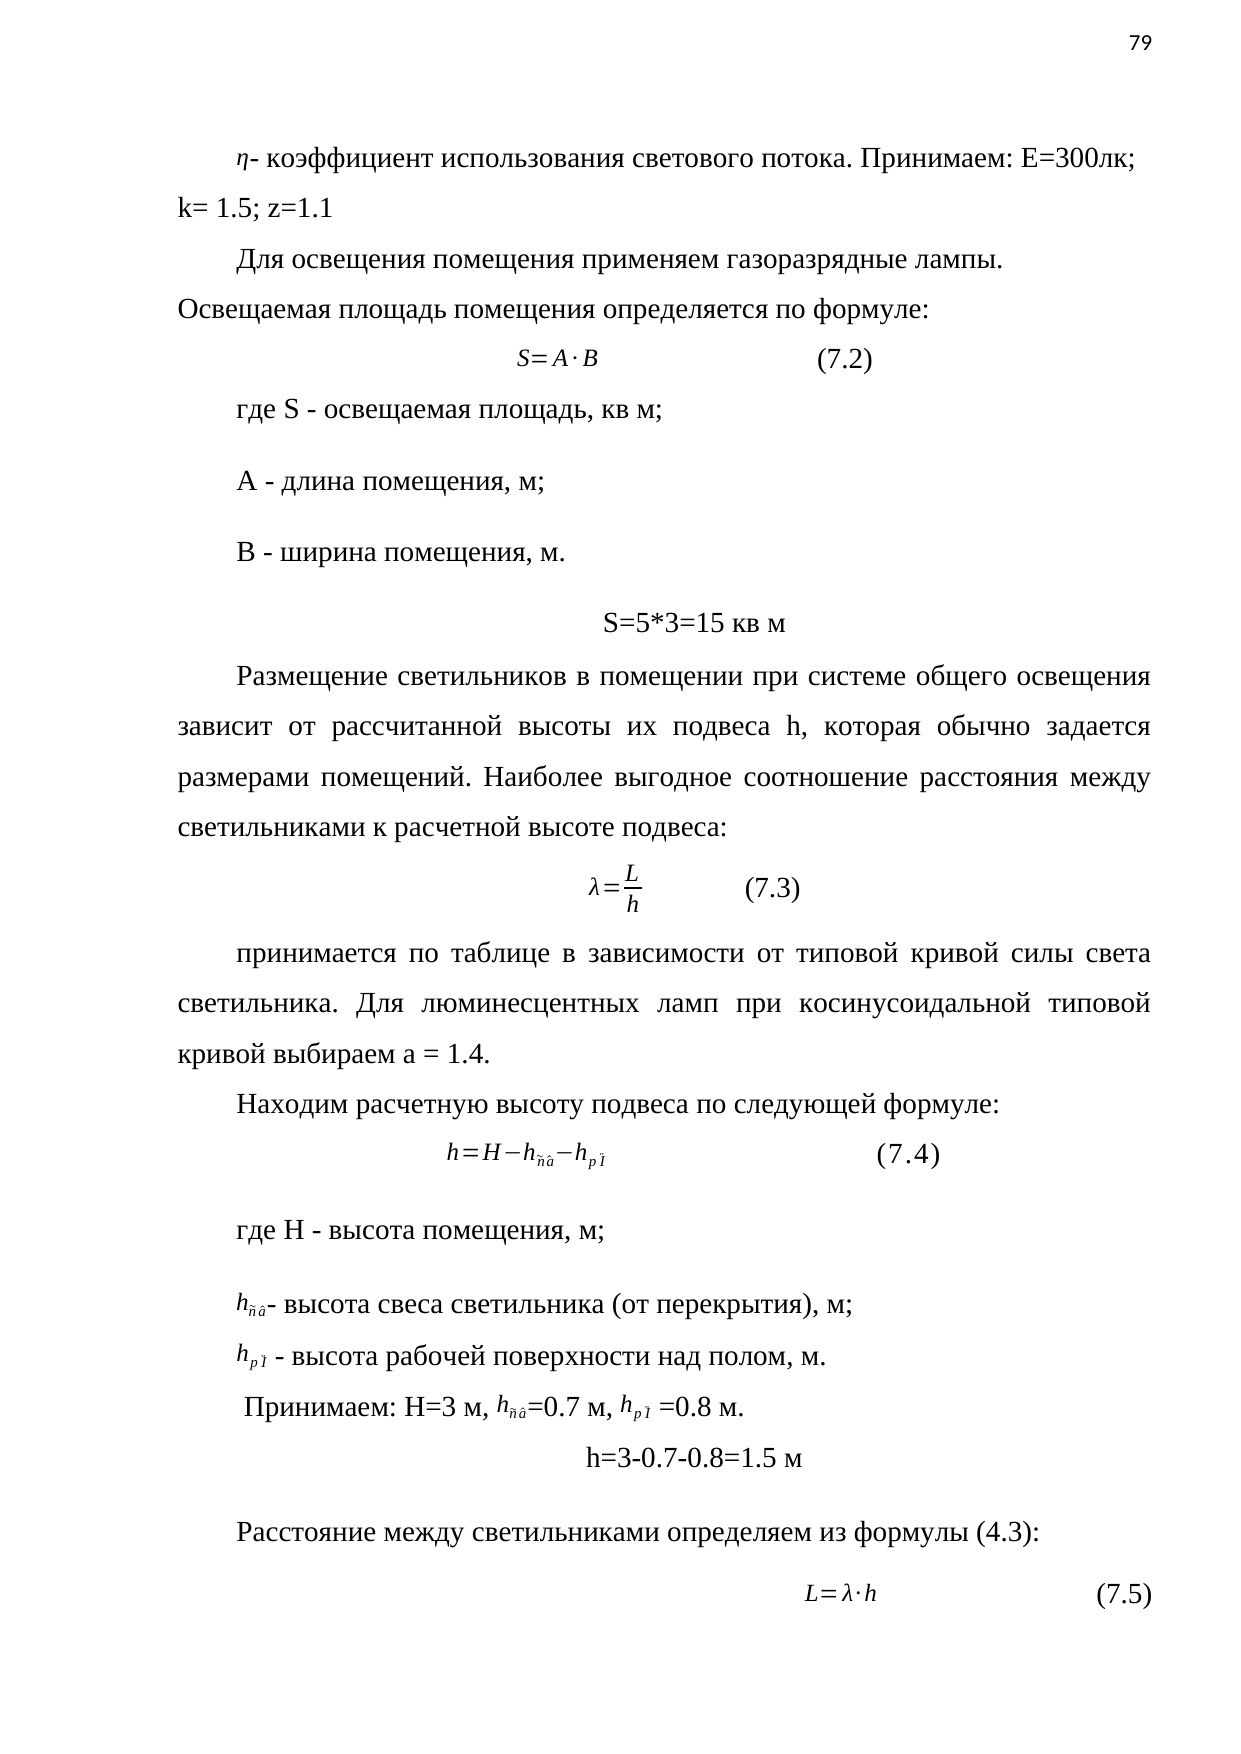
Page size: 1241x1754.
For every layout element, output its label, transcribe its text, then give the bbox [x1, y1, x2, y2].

text - коэффициент использования светового потока. Принимаем: Е=300лк; k= 1.5; z=1.1 [177, 140, 1152, 224]
text (7.4) [177, 1136, 1152, 1171]
text Для освещения помещения применяем газоразрядные лампы. Освещаемая площадь помещения определяется по формуле: [177, 241, 1152, 324]
text Расстояние между светильниками определяем из формулы (4.3): [177, 1514, 1152, 1548]
text А - длина помещения, м; [177, 463, 1152, 496]
text (7.3) [177, 859, 1152, 918]
text h=3-0.7-0.8=1.5 м [177, 1440, 1152, 1473]
text (7.5) [177, 1576, 1152, 1610]
text - высота свеса светильника (от перекрытия), м; [177, 1287, 1152, 1321]
text (7.2) [177, 341, 1152, 375]
text S=5*3=15 кв м [177, 605, 1152, 639]
text В - ширина помещения, м. [177, 534, 1152, 567]
text Размещение светильников в помещении при системе общего освещения зависит от рассчитанной высоты их подвеса h, которая обычно задается размерами помещений. Наиболее выгодное соотношение расстояния между светильниками к расчетной высоте подвеса: [177, 658, 1152, 843]
text где Н - высота помещения, м; [177, 1212, 1152, 1245]
text где S - освещаемая площадь, кв м; [177, 392, 1152, 425]
text - высота рабочей поверхности над полом, м. [177, 1338, 1152, 1373]
text принимается по таблице в зависимости от типовой кривой силы света светильника. Для люминесцентных ламп при косинусоидальной типовой кривой выбираем а = 1.4. [177, 935, 1152, 1069]
text Находим расчетную высоту подвеса по следующей формуле: [177, 1086, 1152, 1119]
text Принимаем: Н=3 м, =0.7 м, =0.8 м. [177, 1389, 1152, 1423]
